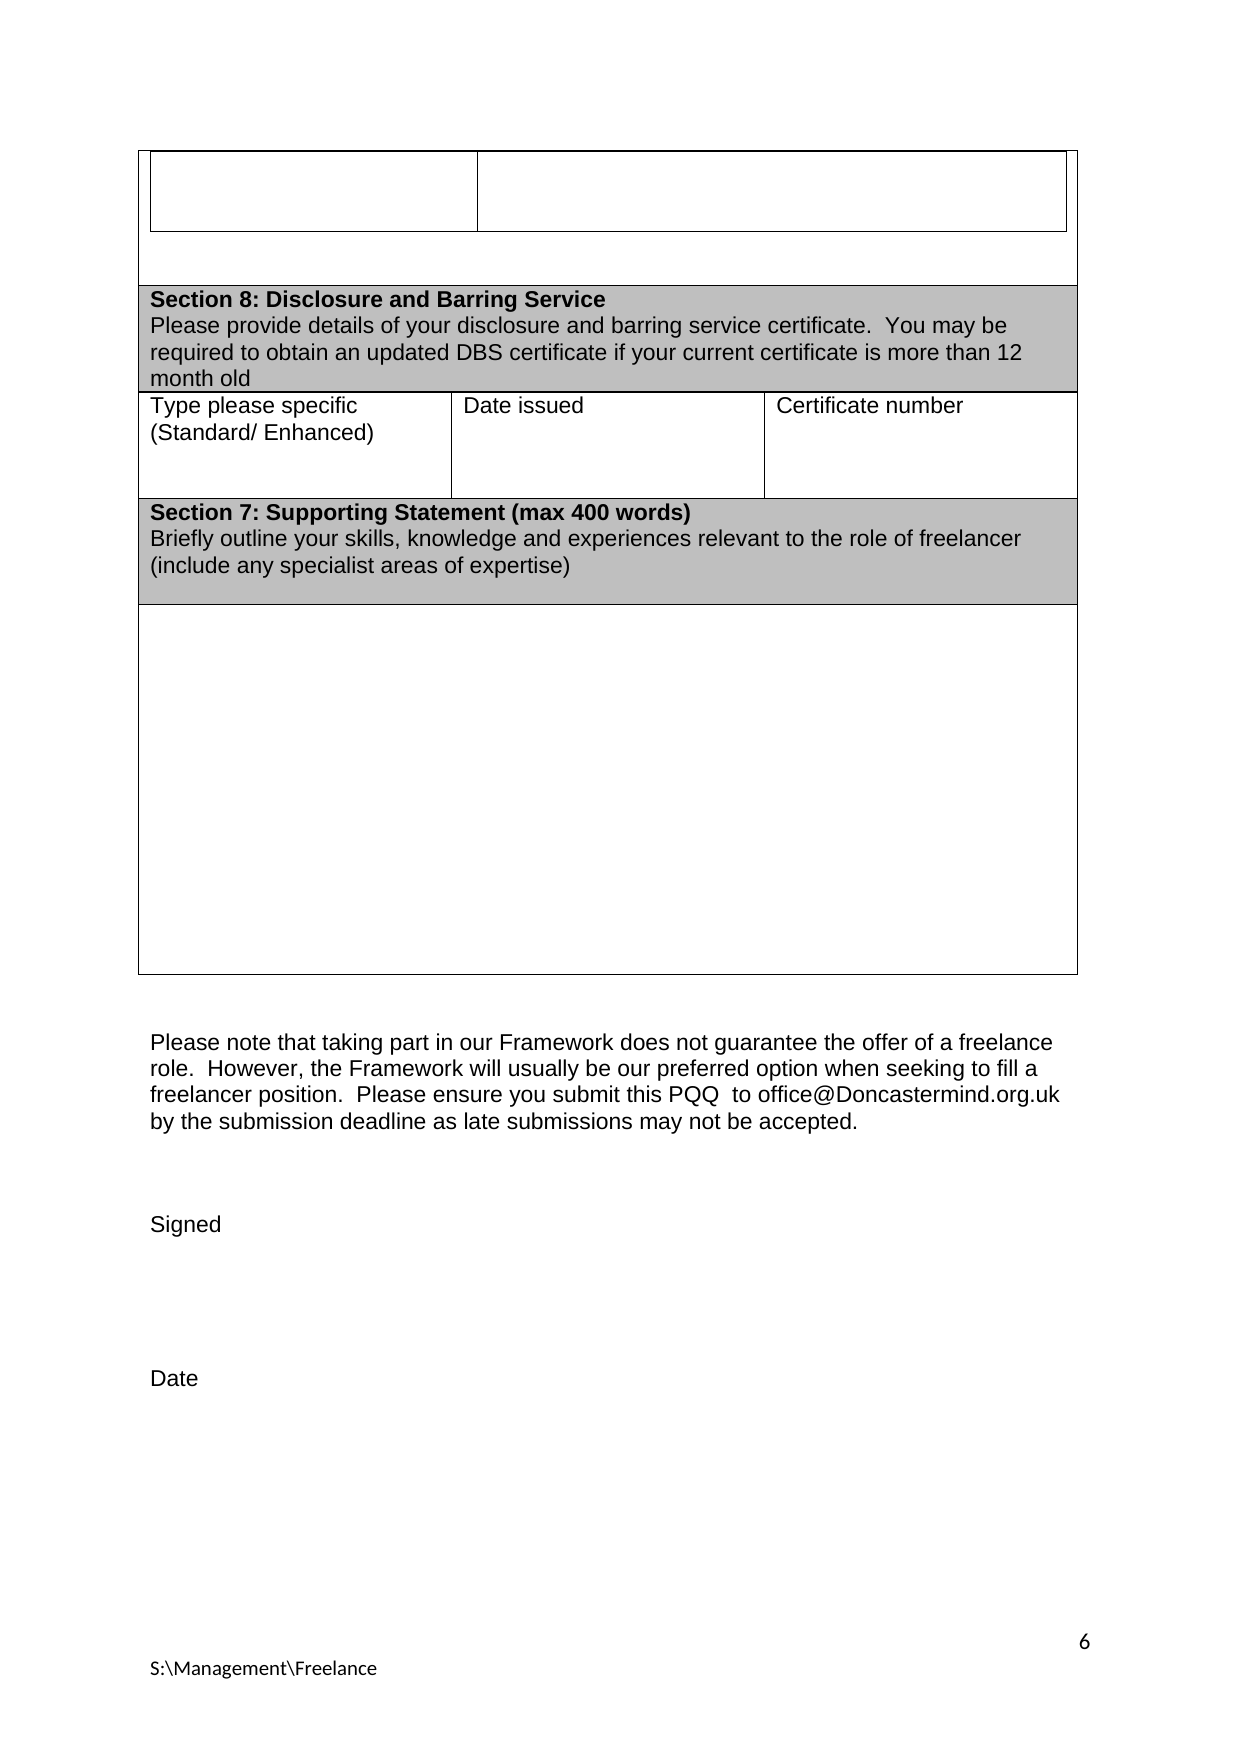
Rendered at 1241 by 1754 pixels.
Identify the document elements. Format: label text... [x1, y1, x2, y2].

table_cell Certificate number [765, 393, 1077, 498]
table_cell Type please specific (Standard/ Enhanced) [139, 393, 451, 498]
table_cell Date issued [452, 393, 764, 498]
text Date [150, 1364, 1090, 1391]
text Signed [150, 1211, 1090, 1237]
table_cell Section 8: Disclosure and Barring Service Please provide details of your disclosure and barring service certificate. You may be required to obtain an updated DBS certificate if your current certificate is more than 12 month old [139, 286, 1077, 391]
table_cell Section 7: Supporting Statement (max 400 words) Briefly outline your skills, knowledge and experiences relevant to the role of freelancer (include any specialist areas of expertise) [139, 499, 1077, 604]
table_cell [139, 605, 1077, 974]
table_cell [139, 151, 1077, 285]
text Please note that taking part in our Framework does not guarantee the offer of a freelance role. However, the Framework will usually be our preferred option when seeking to fill a freelancer position. Please ensure you submit this PQQ to office@Doncastermind.org.uk by the submission deadline as late submissions may not be accepted. [150, 1029, 1090, 1134]
